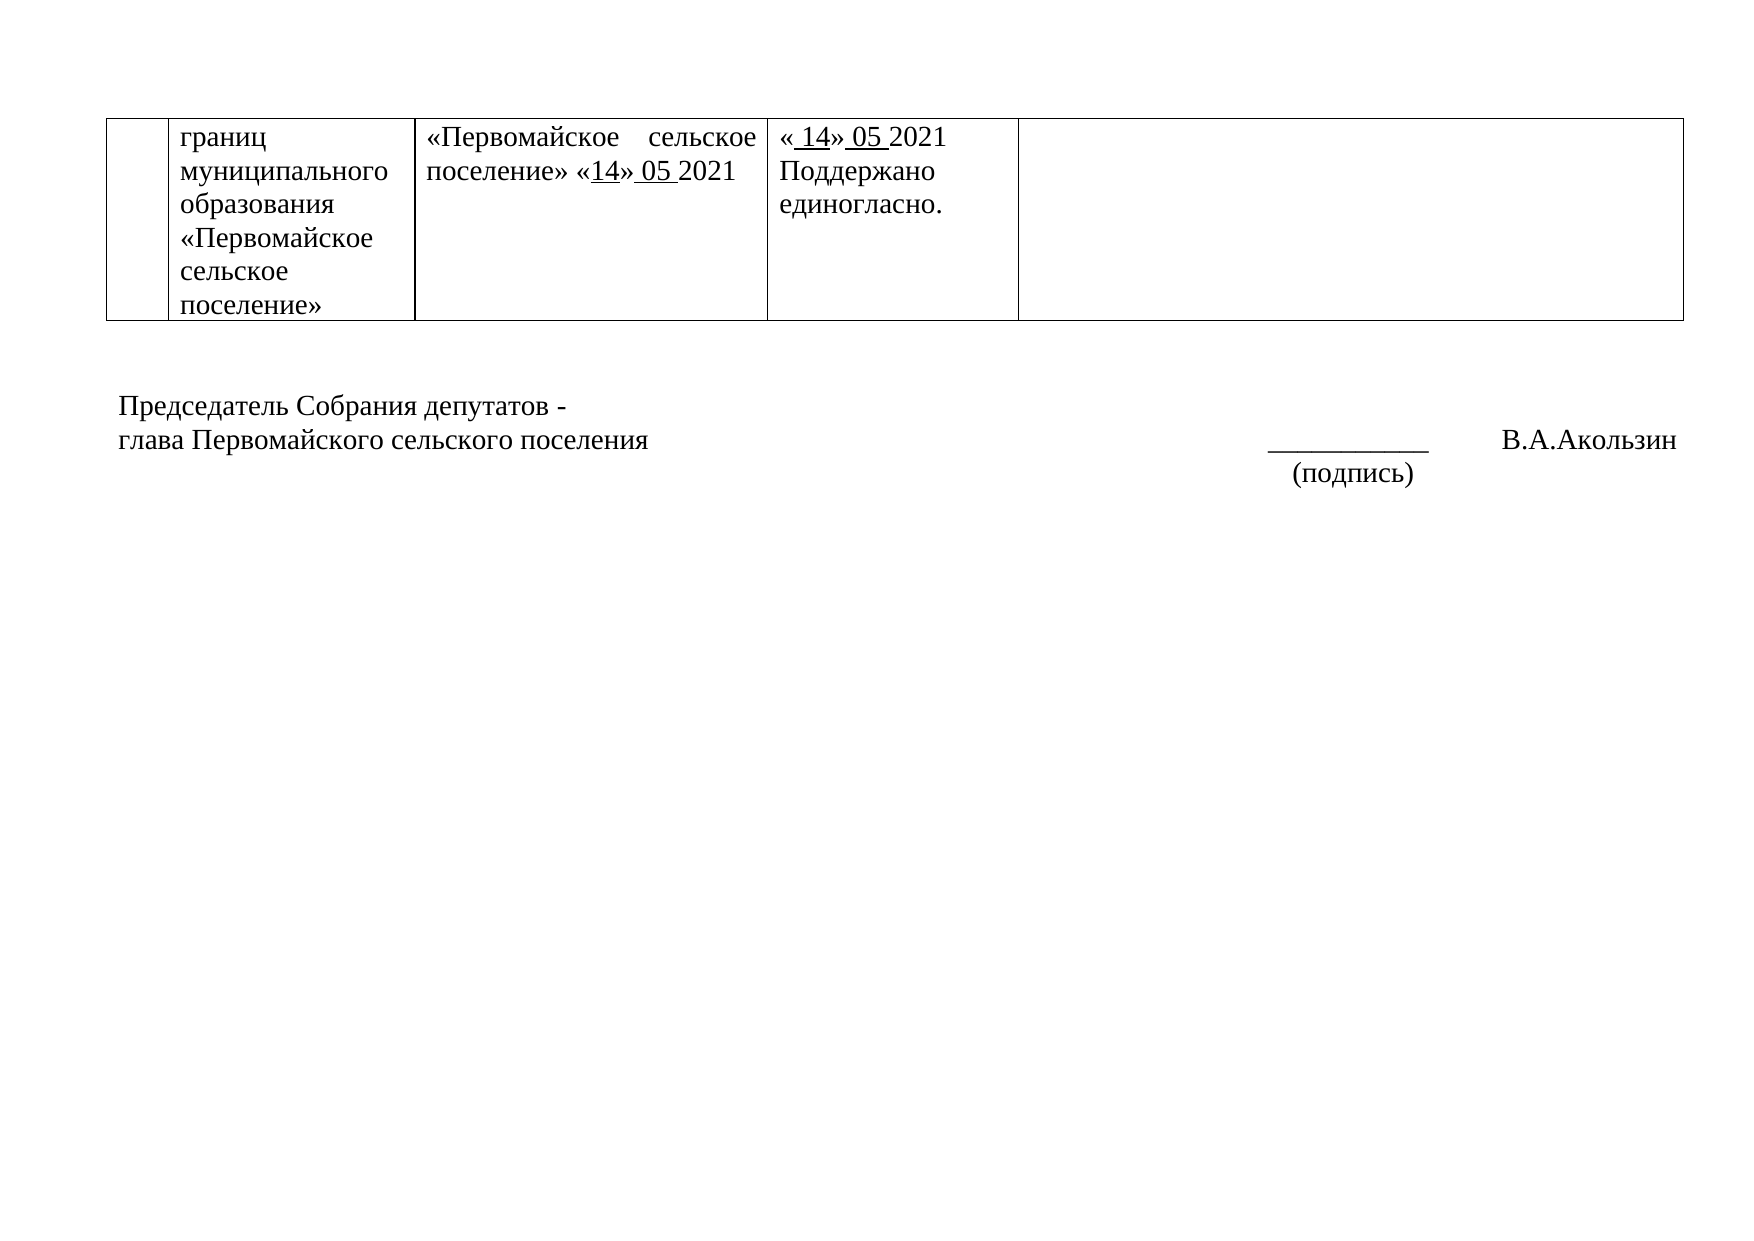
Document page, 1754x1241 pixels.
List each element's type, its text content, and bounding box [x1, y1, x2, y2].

text Председатель Собрания депутатов - [118, 388, 1680, 422]
text (подпись) [118, 456, 1680, 489]
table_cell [169, 119, 414, 320]
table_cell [1019, 119, 1683, 320]
text глава Первомайского сельского поселения ___________ В.А.Акользин [118, 422, 1680, 456]
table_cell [416, 119, 767, 320]
table_cell [107, 119, 168, 320]
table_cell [768, 119, 1018, 320]
